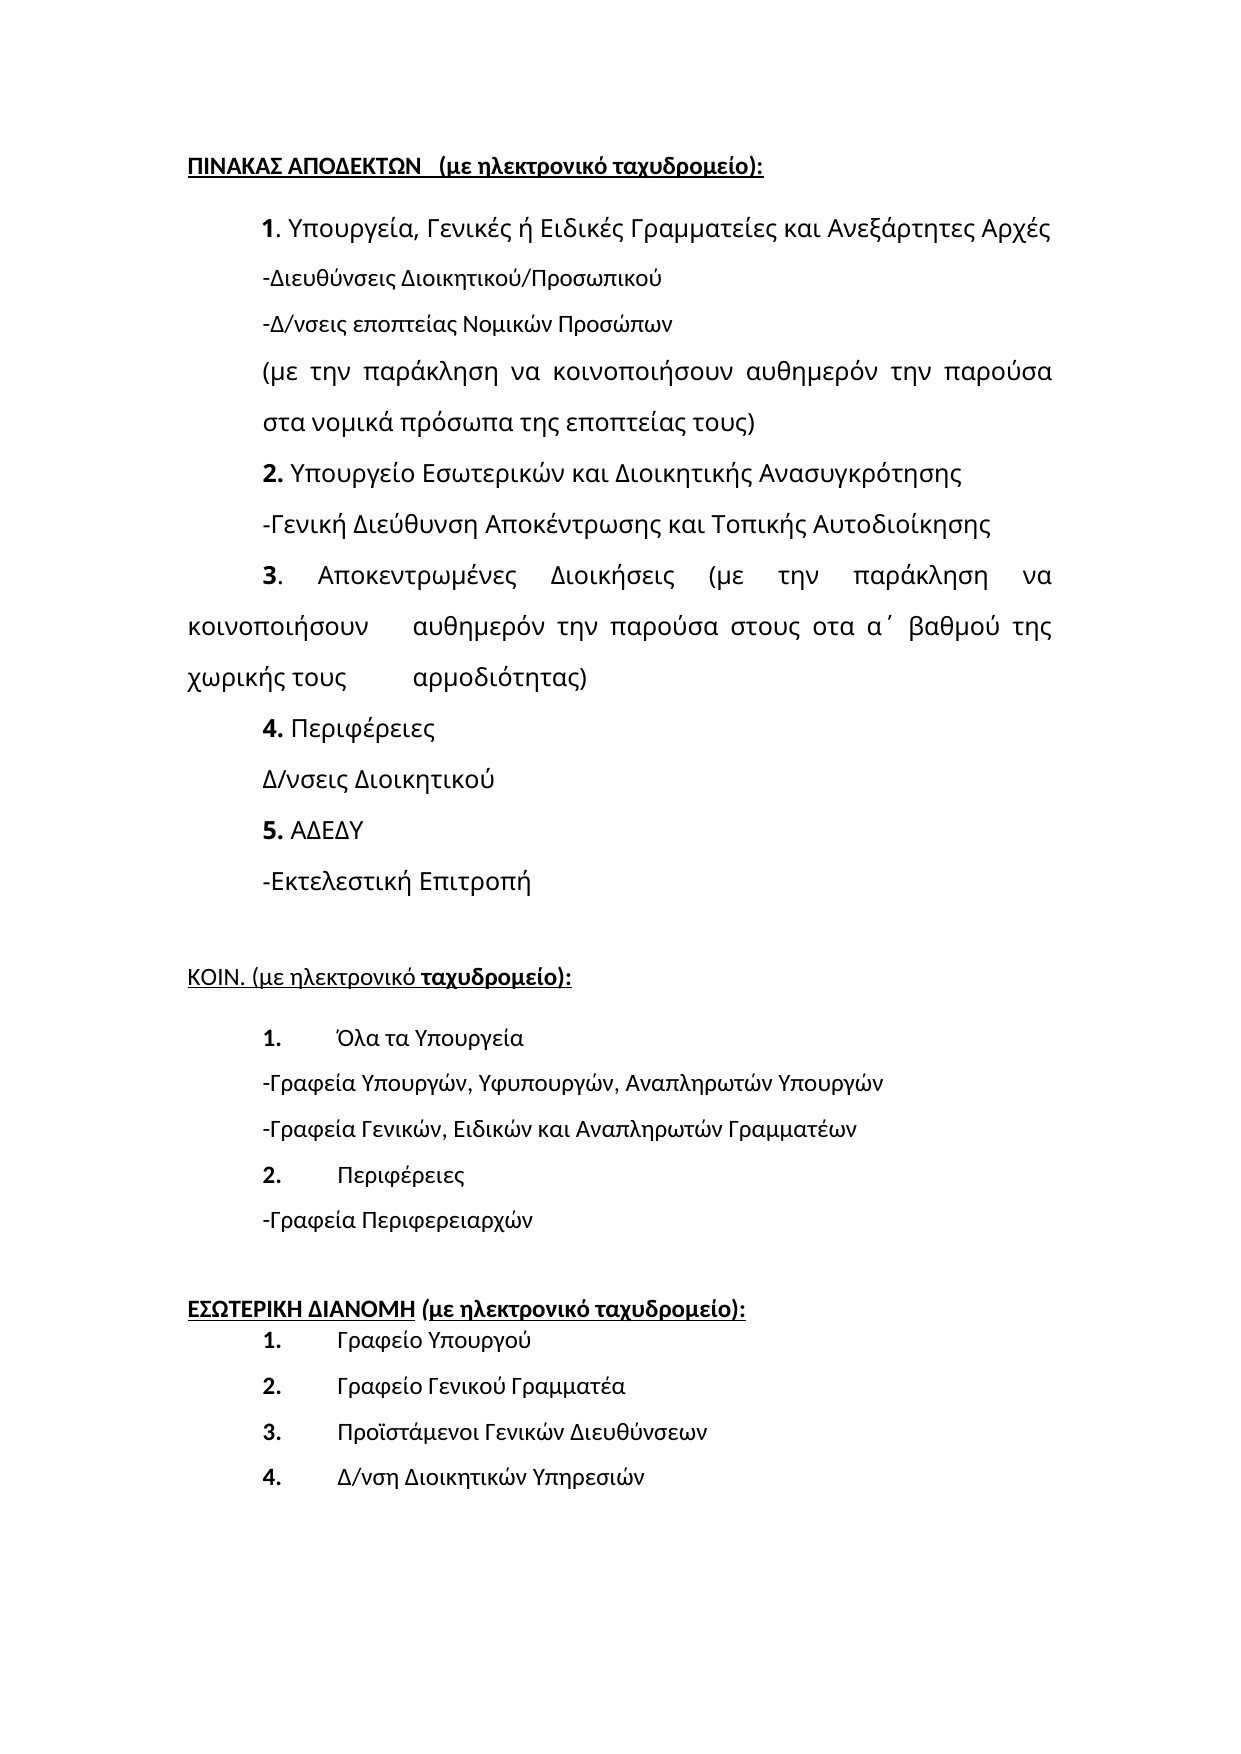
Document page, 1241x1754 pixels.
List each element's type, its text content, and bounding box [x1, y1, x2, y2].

text -Γενική Διεύθυνση Αποκέντρωσης και Τοπικής Αυτοδιοίκησης [187, 507, 1053, 541]
text Δ/νσεις Διοικητικού [187, 762, 1053, 796]
text -Διευθύνσεις Διοικητικού/Προσωπικού [187, 262, 1053, 293]
text -Εκτελεστική Επιτροπή [187, 864, 1053, 898]
list Όλα τα Υπουργεία [187, 1022, 1053, 1052]
list Προϊστάμενοι Γενικών Διευθύνσεων [187, 1416, 1053, 1446]
text 2. Υπουργείο Εσωτερικών και Διοικητικής Ανασυγκρότησης [187, 456, 1053, 490]
text ΚΟΙΝ. (με ηλεκτρονικό ταχυδρομείο): [187, 961, 1053, 991]
text 4. Περιφέρειες [187, 711, 1053, 745]
text (με την παράκληση να κοινοποιήσουν αυθημερόν την παρούσα στα νομικά πρόσωπα της εποπτείας τους) [262, 353, 1053, 439]
list Περιφέρειες [187, 1159, 1053, 1189]
list 1. Υπουργεία, Γενικές ή Ειδικές Γραμματείες και Ανεξάρτητες Αρχές [173, 211, 1053, 245]
text -Γραφεία Γενικών, Ειδικών και Αναπληρωτών Γραμματέων [187, 1113, 1053, 1144]
text -Δ/νσεις εποπτείας Νομικών Προσώπων [187, 308, 1053, 338]
list Δ/νση Διοικητικών Υπηρεσιών [187, 1461, 1053, 1492]
list Γραφείο Γενικού Γραμματέα [187, 1370, 1053, 1400]
list Γραφείο Υπουργού [187, 1324, 1053, 1355]
text 5. ΑΔΕΔΥ [187, 813, 1053, 847]
text -Γραφεία Περιφερειαρχών [187, 1205, 1053, 1235]
text 3. Αποκεντρωμένες Διοικήσεις (με την παράκληση να κοινοποιήσουν αυθημερόν την παρούσα στους οτα α΄ βαθμού της χωρικής τους αρμοδιότητας) [187, 558, 1053, 694]
text Εσωτερική διανομή (με ηλεκτρονικό ταχυδρομείο): [187, 1294, 1053, 1324]
text ΠΙΝΑΚΑΣ ΑΠΟΔΕΚΤΩΝ (με ηλεκτρονικό ταχυδρομείο): [187, 150, 1053, 181]
text -Γραφεία Υπουργών, Υφυπουργών, Αναπληρωτών Υπουργών [187, 1067, 1053, 1098]
